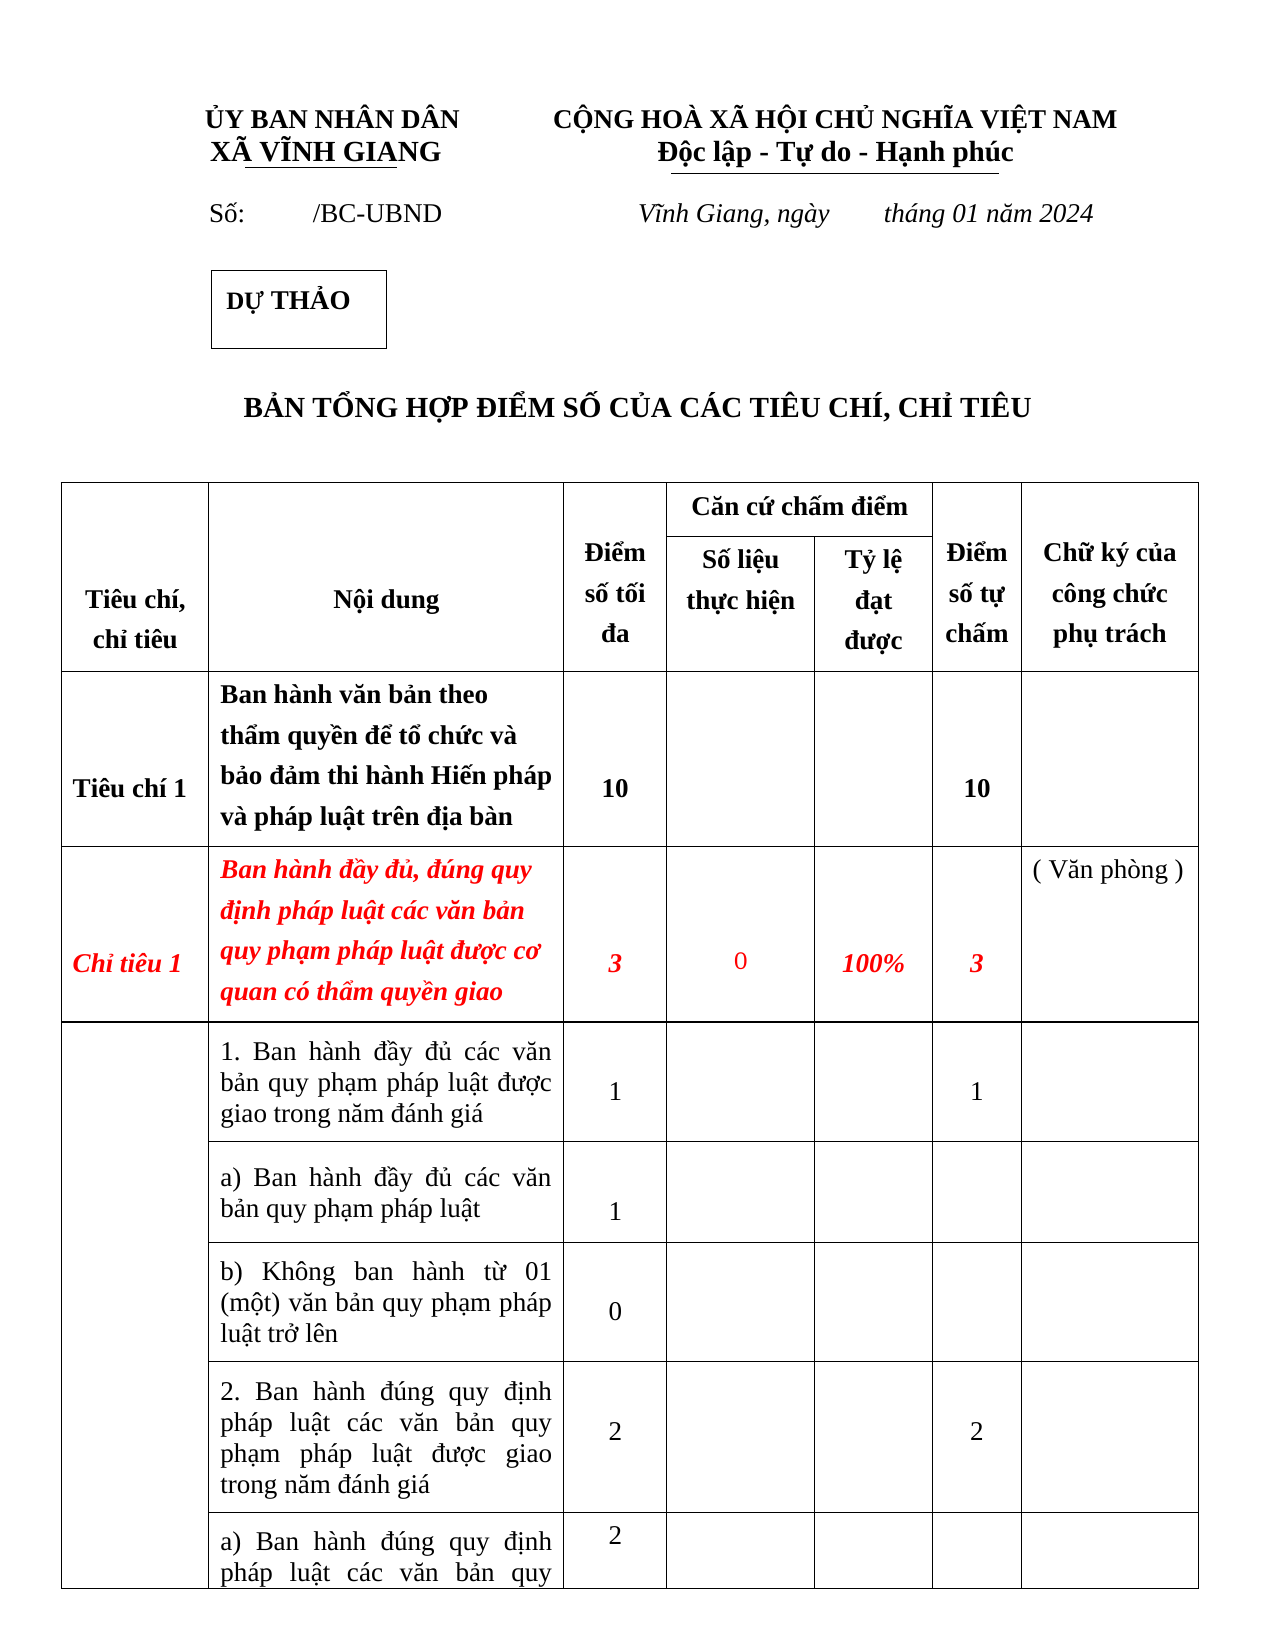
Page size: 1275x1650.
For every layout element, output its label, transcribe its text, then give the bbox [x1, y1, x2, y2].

table_cell 2 [564, 1362, 666, 1512]
table_header Nội dung [209, 483, 563, 671]
table_cell [815, 1362, 932, 1512]
table_cell [815, 1513, 932, 1587]
table_cell [1022, 1362, 1198, 1512]
table_header ỦY BAN NHÂN DÂN XÃ VĨNH GIANG [114, 104, 522, 197]
table_cell [1022, 1243, 1198, 1361]
table_cell b) Không ban hành từ 01 (một) văn bản quy phạm pháp luật trở lên [209, 1243, 563, 1361]
table_cell a) Ban hành đầy đủ các văn bản quy phạm pháp luật [209, 1142, 563, 1242]
table_cell 10 [564, 672, 666, 846]
table_cell 2 [564, 1513, 666, 1587]
table_cell [1022, 1023, 1198, 1141]
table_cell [209, 1513, 563, 1587]
table_header Căn cứ chấm điểm [667, 483, 932, 536]
table_cell Tiêu chí 1 [62, 672, 208, 846]
table_cell [933, 1142, 1021, 1242]
table_cell 3 [564, 847, 666, 1021]
table_cell [667, 672, 814, 846]
table_cell [62, 1023, 208, 1587]
table_header Chữ ký của công chức phụ trách [1022, 483, 1198, 671]
table_cell [815, 1023, 932, 1141]
table_cell [667, 1362, 814, 1512]
table_cell [667, 1023, 814, 1141]
table_cell [815, 672, 932, 846]
table_cell [667, 1513, 814, 1587]
table_cell [1022, 1142, 1198, 1242]
table_cell [667, 1243, 814, 1361]
table_cell 1. Ban hành đầy đủ các văn bản quy phạm pháp luật được giao trong năm đánh giá [209, 1023, 563, 1141]
table_cell Vĩnh Giang, ngày tháng 01 năm 2024 [523, 197, 1161, 241]
table_cell [815, 1243, 932, 1361]
table_cell 1 [564, 1023, 666, 1141]
table_cell 1 [564, 1142, 666, 1242]
table_cell Ban hành đầy đủ, đúng quy định pháp luật các văn bản quy phạm pháp luật được cơ quan có thẩm quyền giao [209, 847, 563, 1021]
table_cell Số: /BC-UBND [114, 197, 522, 241]
table_cell [933, 1243, 1021, 1361]
table_cell [1022, 672, 1198, 846]
table_cell [1022, 1513, 1198, 1587]
table_cell [933, 1513, 1021, 1587]
table_cell 1 [933, 1023, 1021, 1141]
table_cell 0 [667, 847, 814, 1021]
table_cell Tỷ lệ đạt được [815, 537, 932, 671]
table_cell [667, 1142, 814, 1242]
table_header Tiêu chí, chỉ tiêu [62, 483, 208, 671]
table_cell 2. Ban hành đúng quy định pháp luật các văn bản quy phạm pháp luật được giao trong năm đánh giá [209, 1362, 563, 1512]
table_header CỘNG HOÀ XÃ HỘI CHỦ NGHĨA VIỆT NAM Độc lập - Tự do - Hạnh phúc [523, 104, 1161, 197]
text BẢN TỔNG HỢP ĐIỂM SỐ CỦA CÁC TIÊU CHÍ, CHỈ TIÊU [150, 390, 1125, 424]
table_cell 10 [933, 672, 1021, 846]
table_cell Số liệu thực hiện [667, 537, 814, 671]
table_cell Ban hành văn bản theo thẩm quyền để tổ chức và bảo đảm thi hành Hiến pháp và pháp luật trên địa bàn [209, 672, 563, 846]
table_cell Chỉ tiêu 1 [62, 847, 208, 1021]
table_cell 2 [933, 1362, 1021, 1512]
table_cell 0 [564, 1243, 666, 1361]
table_cell 100% [815, 847, 932, 1021]
table_cell ( Văn phòng ) [1022, 847, 1198, 1021]
table_cell [815, 1142, 932, 1242]
table_header Điểm số tự chấm [933, 483, 1021, 671]
table_cell 3 [933, 847, 1021, 1021]
table_header Điểm số tối đa [564, 483, 666, 671]
